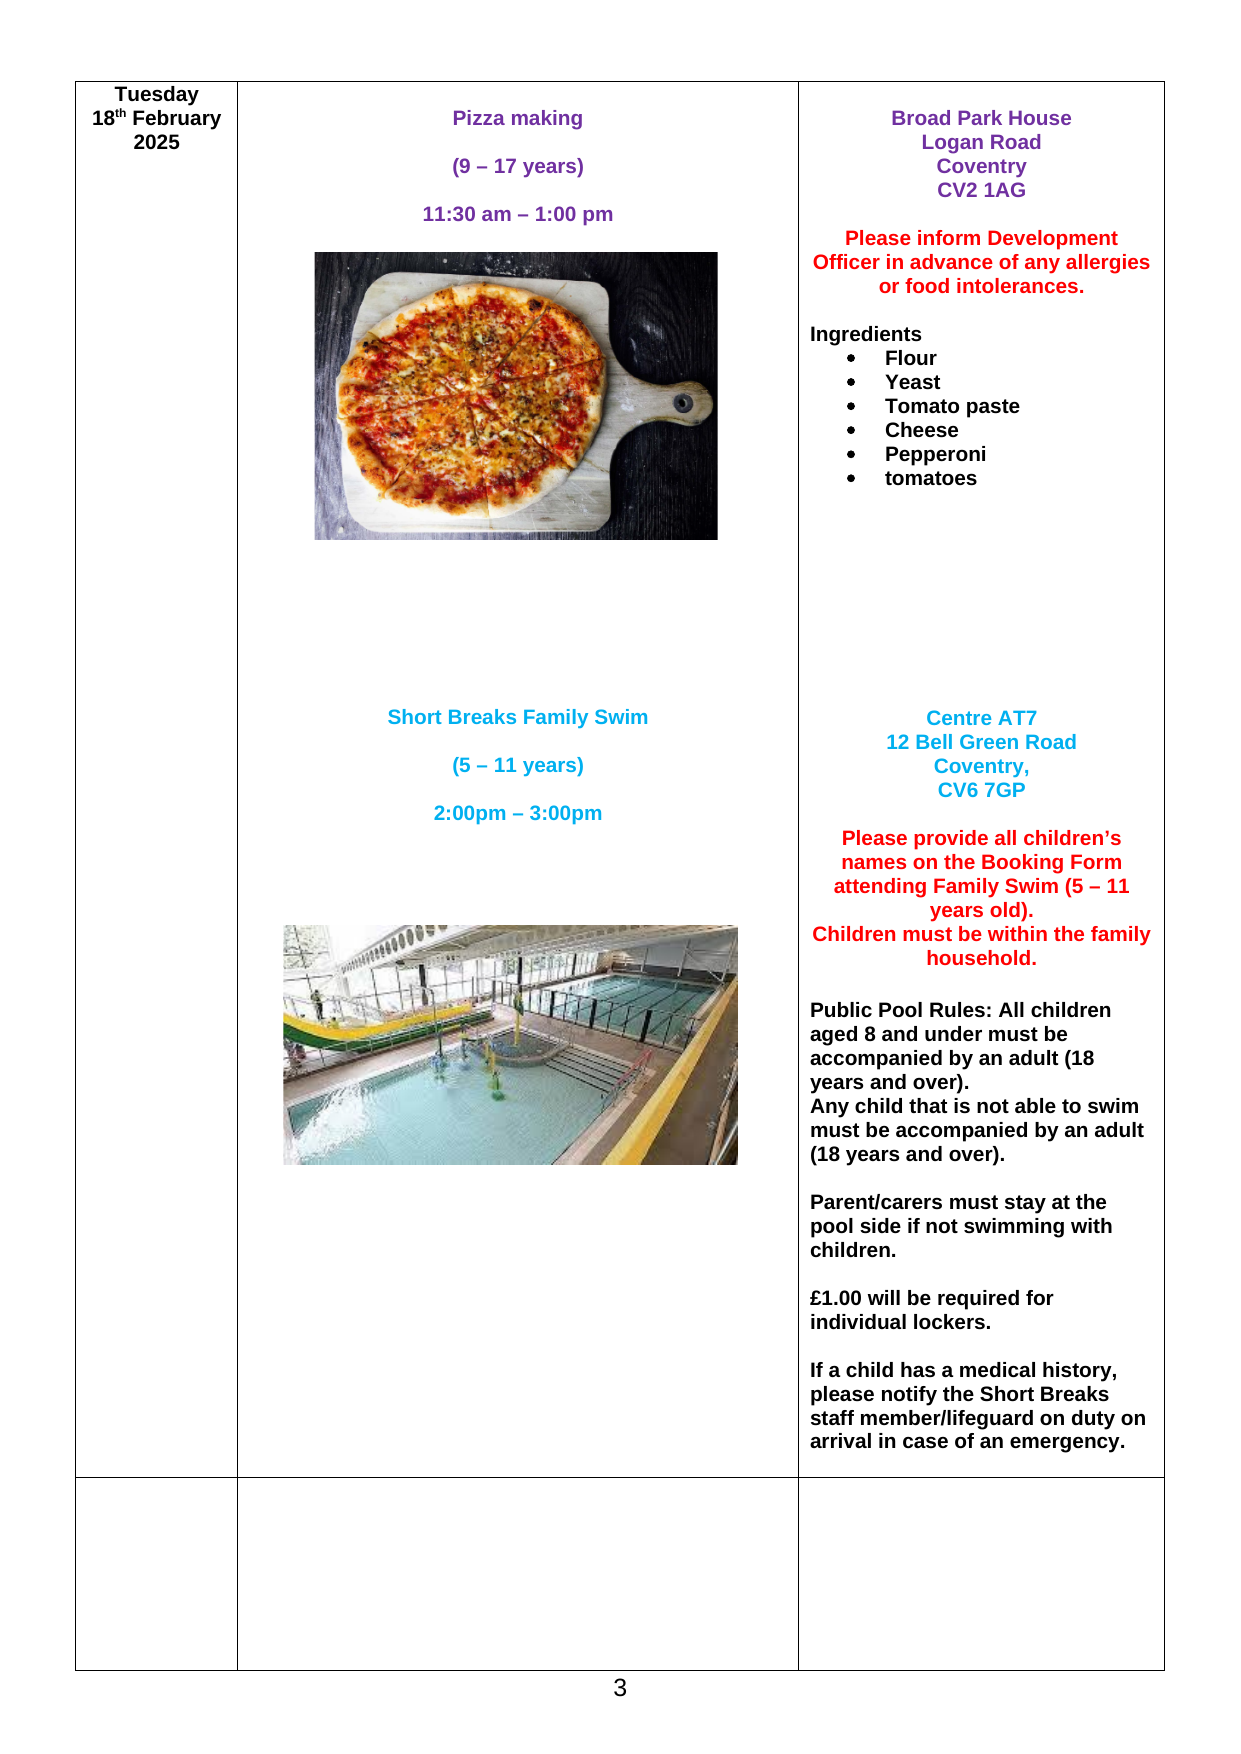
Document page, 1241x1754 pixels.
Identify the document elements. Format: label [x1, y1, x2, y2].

table_cell [238, 1478, 798, 1670]
table_cell [799, 82, 1164, 1477]
picture [314, 252, 718, 540]
picture [283, 925, 738, 1165]
table_cell [799, 1478, 1164, 1670]
table_cell [238, 82, 798, 1477]
table_cell [76, 82, 237, 1477]
table_cell [76, 1478, 237, 1670]
